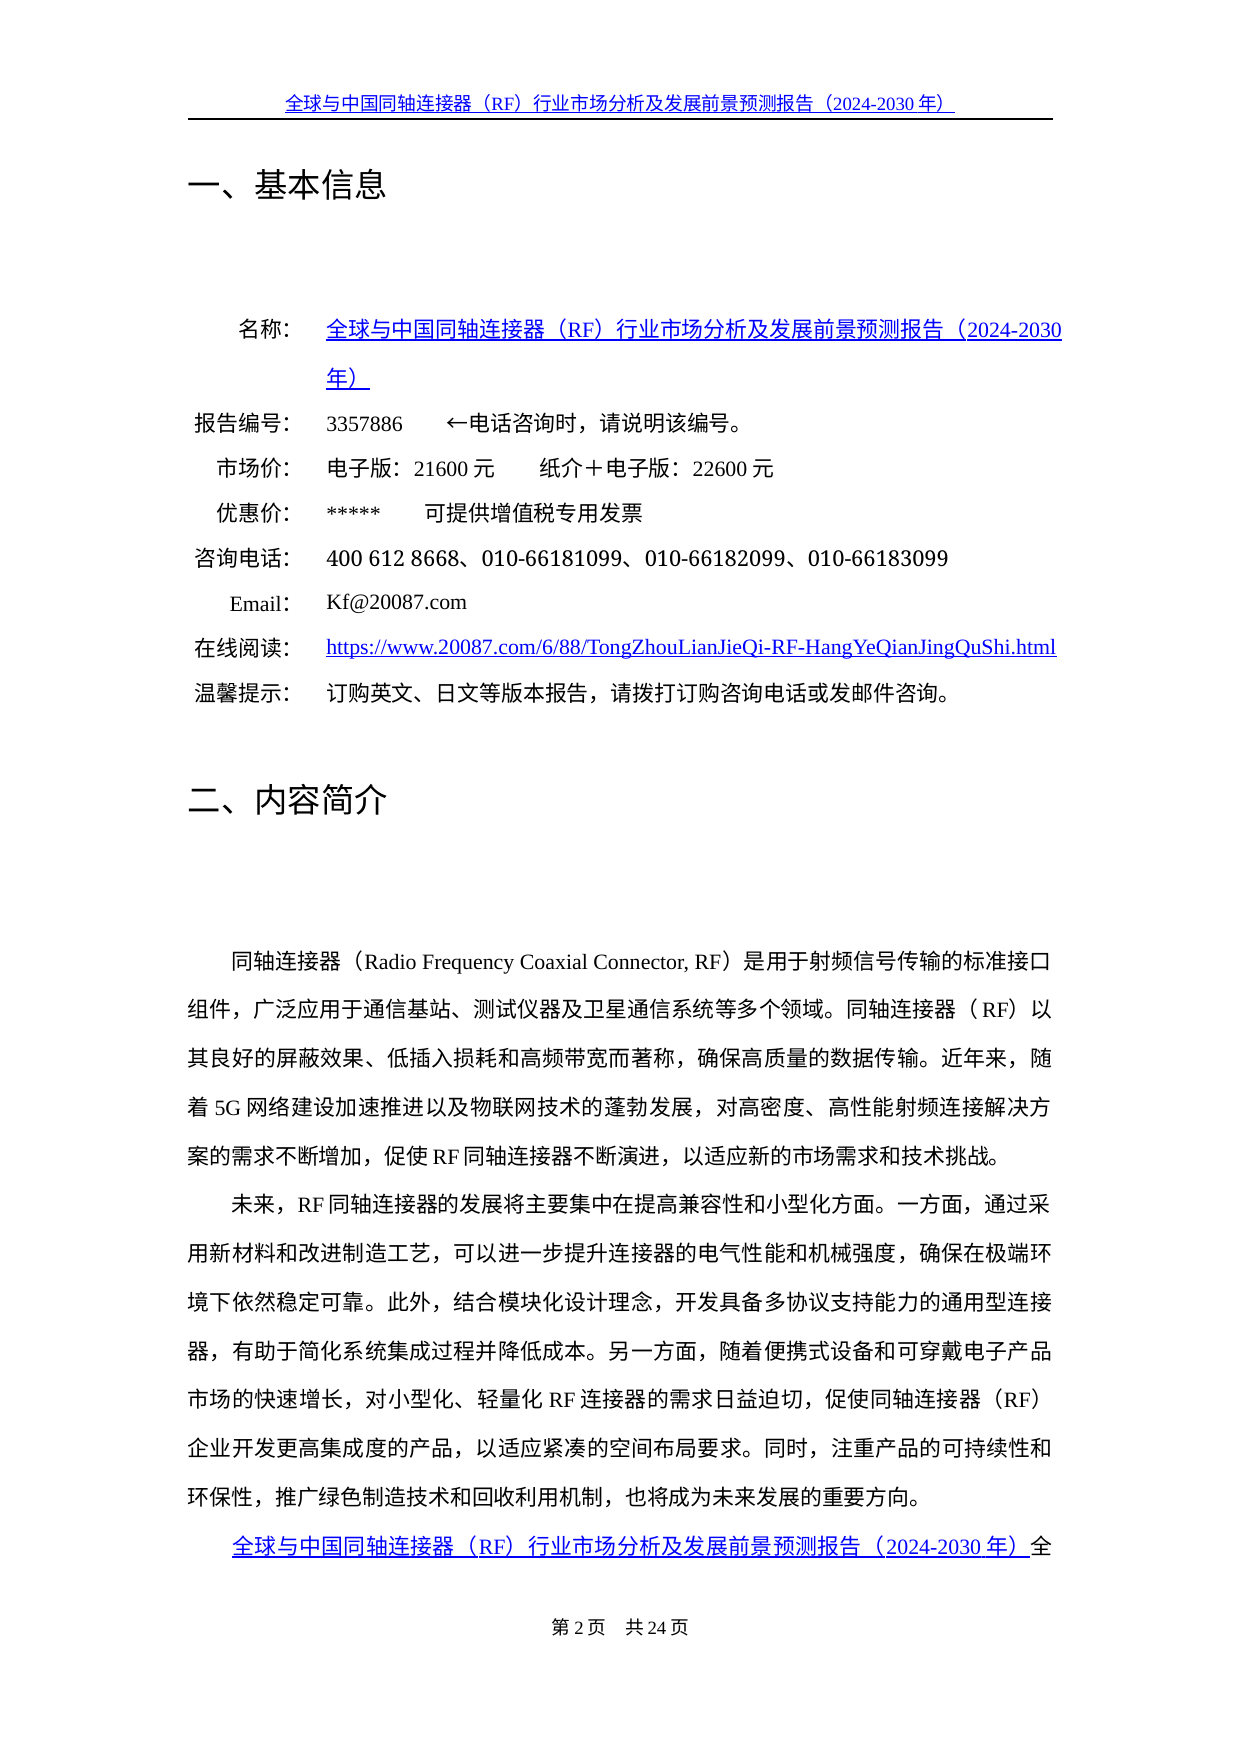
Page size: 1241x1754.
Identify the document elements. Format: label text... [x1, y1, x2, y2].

table_cell [315, 630, 1073, 675]
table_cell Kf@20087.com [315, 585, 1073, 630]
table_cell 400 612 8668、010-66181099、010-66182099、010-66183099 [315, 540, 1073, 585]
table_header 名称： [167, 312, 315, 405]
table_cell 优惠价： [167, 495, 315, 540]
table_cell 温馨提示： [167, 675, 315, 720]
title 二、内容简介 [187, 766, 1053, 831]
title 一、基本信息 [187, 150, 1053, 215]
table_cell 报告编号： [167, 405, 315, 450]
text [187, 943, 1053, 1561]
table_cell 市场价： [167, 450, 315, 495]
table_cell 咨询电话： [167, 540, 315, 585]
table_cell 电子版：21600 元 纸介＋电子版：22600 元 [315, 450, 1073, 495]
table_cell 订购英文、日文等版本报告，请拨打订购咨询电话或发邮件咨询。 [315, 675, 1073, 720]
table_cell 在线阅读： [167, 630, 315, 675]
table_cell ***** 可提供增值税专用发票 [315, 495, 1073, 540]
table_cell Email： [167, 585, 315, 630]
table_cell 3357886 ←电话咨询时，请说明该编号。 [315, 405, 1073, 450]
table_header 全球与中国同轴连接器（RF）行业市场分析及发展前景预测报告（2024-2030年） [315, 312, 1073, 405]
